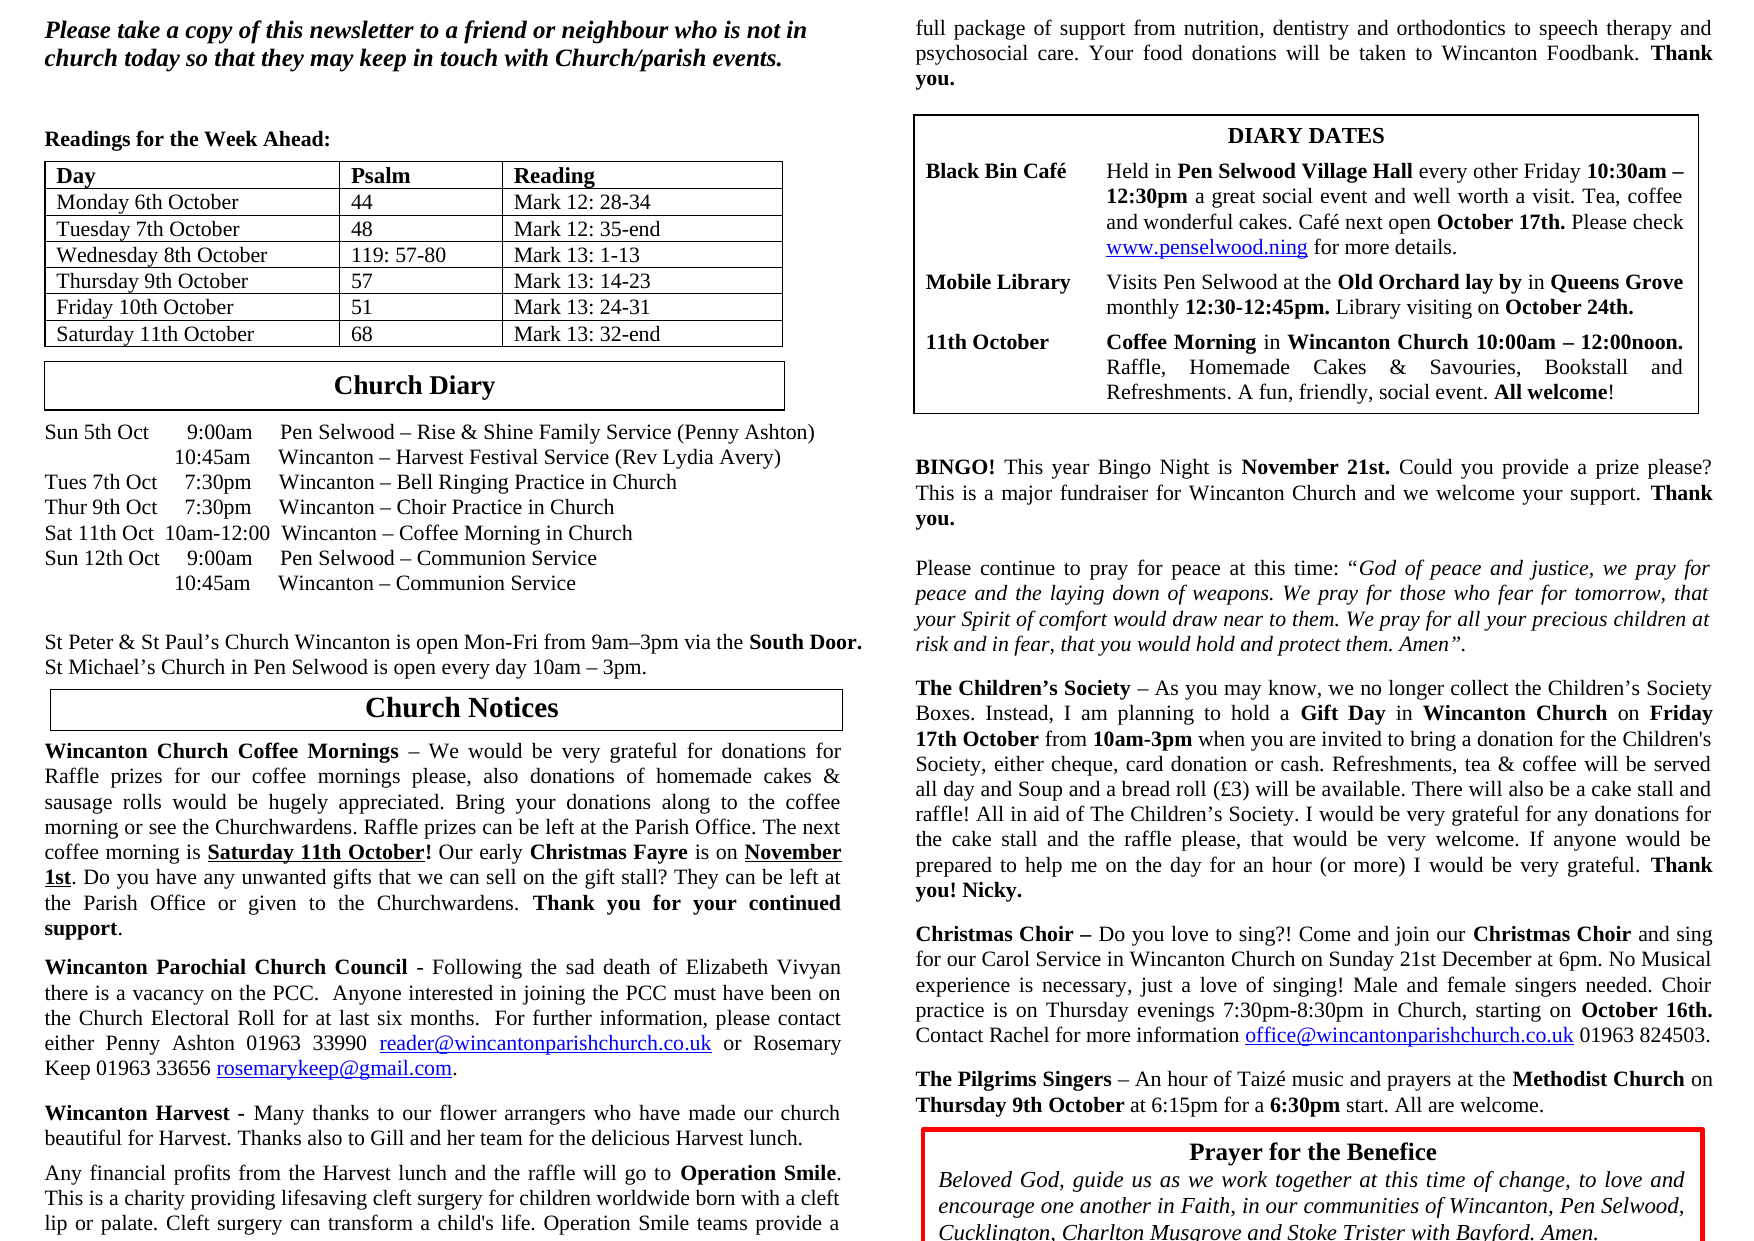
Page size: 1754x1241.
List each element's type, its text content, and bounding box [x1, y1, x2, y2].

text Sun 5th Oct 9:00am Pen Selwood – Rise & Shine Family Service (Penny Ashton) [44, 419, 879, 444]
text Christmas Choir – Do you love to sing?! Come and join our Christmas Choir and sing for our Carol Service in Wincanton Church on Sunday 21st December at 6pm. No Musical experience is necessary, just a love of singing! Male and female singers needed. Choir practice is on Thursday evenings 7:30pm-8:30pm in Church, starting on October 16th. Contact Rachel for more information office@wincantonparishchurch.co.uk 01963 824503. [915, 921, 1713, 1047]
text 10:45am Wincanton – Harvest Festival Service (Rev Lydia Avery) [119, 444, 879, 469]
table_cell 51 [340, 294, 502, 319]
text Readings for the Week Ahead: [44, 126, 842, 151]
table_cell Mark 13: 24-31 [503, 294, 782, 319]
text Please continue to pray for peace at this time: “God of peace and justice, we pray for peace and the laying down of weapons. We pray for those who fear for tomorrow, that your Spirit of comfort would draw near to them. We pray for all your precious children at risk and in fear, that you would hold and protect them. Amen”. [915, 555, 1713, 656]
text The Pilgrims Singers – An hour of Taizé music and prayers at the Methodist Church on Thursday 9th October at 6:15pm for a 6:30pm start. All are welcome. [915, 1066, 1713, 1117]
text Please take a copy of this newsletter to a friend or neighbour who is not in church today so that they may keep in touch with Church/parish events. [44, 15, 842, 72]
text Any financial profits from the Harvest lunch and the raffle will go to Operation Smile. This is a charity providing lifesaving cleft surgery for children worldwide born with a cleft lip or palate. Cleft surgery can transform a child's life. Operation Smile teams provide a full package of support from nutrition, dentistry and orthodontics to speech therapy and psychosocial care. Your food donations will be taken to Wincanton Foodbank. Thank you. [915, 15, 1713, 90]
text St Peter & St Paul’s Church Wincanton is open Mon-Fri from 9am–3pm via the South Door. [44, 629, 879, 654]
table_cell Mark 13: 14-23 [503, 268, 782, 293]
text Sat 11th Oct 10am-12:00 Wincanton – Coffee Morning in Church [44, 519, 879, 545]
table_header Psalm [340, 162, 502, 188]
table_cell 57 [340, 268, 502, 293]
text 10:45am Wincanton – Communion Service [119, 570, 879, 595]
table_cell Friday 10th October [46, 294, 339, 319]
text BINGO! This year Bingo Night is November 21st. Could you provide a prize please? This is a major fundraiser for Wincanton Church and we welcome your support. Thank you. [915, 454, 1713, 530]
table_header Reading [503, 162, 782, 188]
table_cell 119: 57-80 [340, 242, 502, 267]
table_cell Saturday 11th October [46, 321, 339, 346]
text St Michael’s Church in Pen Selwood is open every day 10am – 3pm. [44, 654, 873, 679]
text Wincanton Parochial Church Council - Following the sad death of Elizabeth Vivyan there is a vacancy on the PCC. Anyone interested in joining the PCC must have been on the Church Electoral Roll for at last six months. For further information, please contact either Penny Ashton 01963 33990 reader@wincantonparishchurch.co.uk or Rosemary Keep 01963 33656 rosemarykeep@gmail.com. [44, 954, 842, 1080]
table_cell Monday 6th October [46, 189, 339, 214]
table_header Day [46, 162, 339, 188]
table_cell Mark 12: 28-34 [503, 189, 782, 214]
table_cell Thursday 9th October [46, 268, 339, 293]
table_cell Mark 13: 1-13 [503, 242, 782, 267]
text Wincanton Harvest - Many thanks to our flower arrangers who have made our church beautiful for Harvest. Thanks also to Gill and her team for the delicious Harvest lunch. [44, 1099, 842, 1150]
table_cell Mark 13: 32-end [503, 321, 782, 346]
subtitle Church Notices [51, 690, 842, 730]
table_cell Wednesday 8th October [46, 242, 339, 267]
table_cell Mark 12: 35-end [503, 216, 782, 241]
text Sun 12th Oct 9:00am Pen Selwood – Communion Service [44, 545, 879, 570]
table_cell 48 [340, 216, 502, 241]
table_cell Tuesday 7th October [46, 216, 339, 241]
table_cell 44 [340, 189, 502, 214]
text Any financial profits from the Harvest lunch and the raffle will go to Operation Smile. This is a charity providing lifesaving cleft surgery for children worldwide born with a cleft lip or palate. Cleft surgery can transform a child's life. Operation Smile teams provide a full package of support from nutrition, dentistry and orthodontics to speech therapy and psychosocial care. Your food donations will be taken to Wincanton Foodbank. Thank you. [44, 1159, 842, 1235]
text Thur 9th Oct 7:30pm Wincanton – Choir Practice in Church [44, 494, 879, 519]
text The Children’s Society – As you may know, we no longer collect the Children’s Society Boxes. Instead, I am planning to hold a Gift Day in Wincanton Church on Friday 17th October from 10am-3pm when you are invited to bring a donation for the Children's Society, either cheque, card donation or cash. Refreshments, tea & coffee will be served all day and Soup and a bread roll (£3) will be available. There will also be a cake stall and raffle! All in aid of The Children’s Society. I would be very grateful for any donations for the cake stall and the raffle please, that would be very welcome. If anyone would be prepared to help me on the day for an hour (or more) I would be very grateful. Thank you! Nicky. [915, 675, 1713, 902]
text Wincanton Church Coffee Mornings – We would be very grateful for donations for Raffle prizes for our coffee mornings please, also donations of homemade cakes & sausage rolls would be hugely appreciated. Bring your donations along to the coffee morning or see the Churchwardens. Raffle prizes can be left at the Parish Office. The next coffee morning is Saturday 11th October! Our early Christmas Fayre is on November 1st. Do you have any unwanted gifts that we can sell on the gift stall? They can be left at the Parish Office or given to the Churchwardens. Thank you for your continued support. [44, 738, 842, 940]
text Tues 7th Oct 7:30pm Wincanton – Bell Ringing Practice in Church [44, 469, 879, 494]
table_cell 68 [340, 321, 502, 346]
